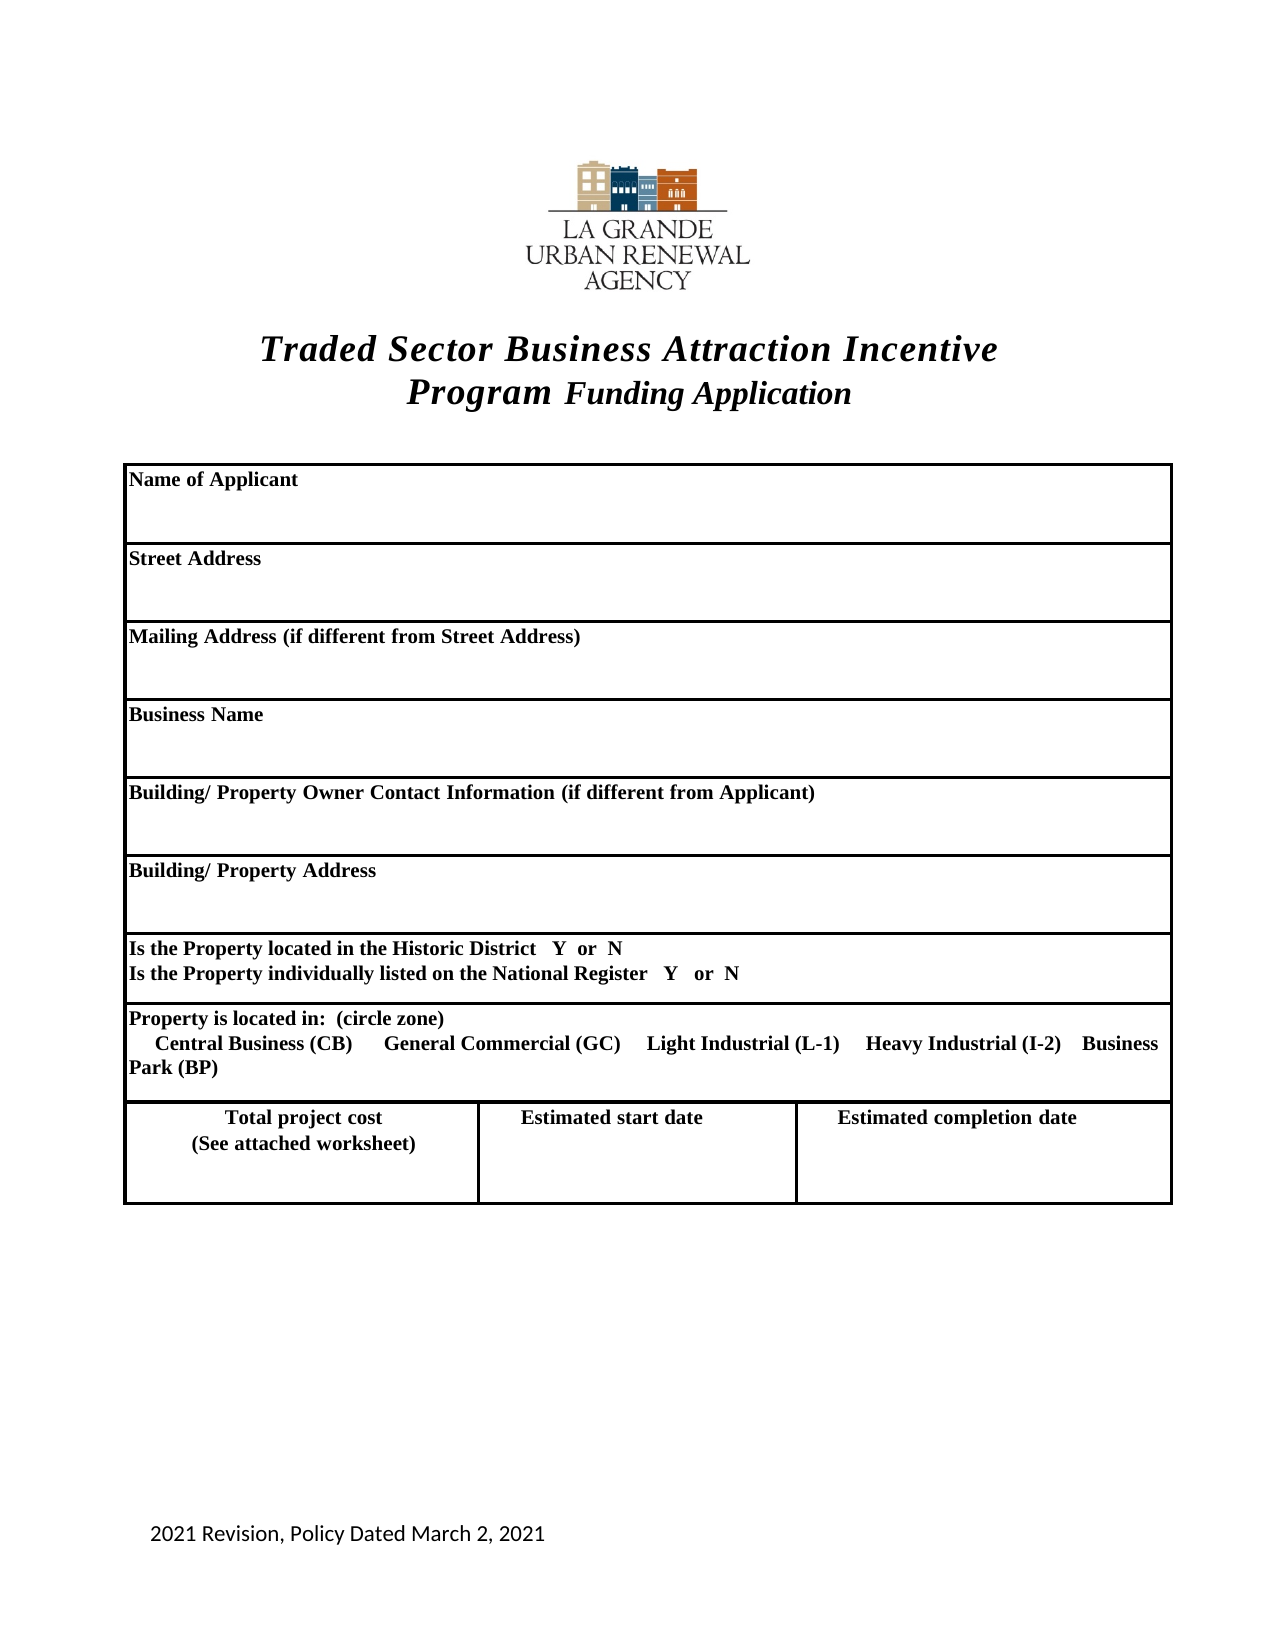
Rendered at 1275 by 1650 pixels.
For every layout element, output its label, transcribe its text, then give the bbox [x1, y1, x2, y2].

table_header Name of Applicant [127, 466, 1170, 542]
text Traded Sector Business Attraction Incentive Program Funding Application [186, 326, 1076, 412]
table_cell Total project cost (See attached worksheet) [127, 1104, 477, 1202]
table_cell Estimated start date [480, 1104, 795, 1202]
table_cell Mailing Address (if different from Street Address) [127, 623, 1170, 698]
table_cell Estimated completion date [798, 1104, 1170, 1202]
table_cell Building/ Property Address [127, 857, 1170, 932]
table_cell Property is located in: (circle zone) Central Business (CB) General Commercial (GC) Light Industrial (L-1) Heavy Industrial (I-2) Business Park (BP) [127, 1005, 1170, 1100]
table_cell Is the Property located in the Historic District Y or N Is the Property individually listed on the National Register Y or N Note: If yes to either, your project may require Landmarks Commission Review and approval before project commences. [127, 935, 1170, 1002]
table_cell Business Name [127, 701, 1170, 776]
table_cell Building/ Property Owner Contact Information (if different from Applicant) [127, 779, 1170, 854]
table_cell Street Address [127, 545, 1170, 619]
picture [514, 150, 761, 301]
